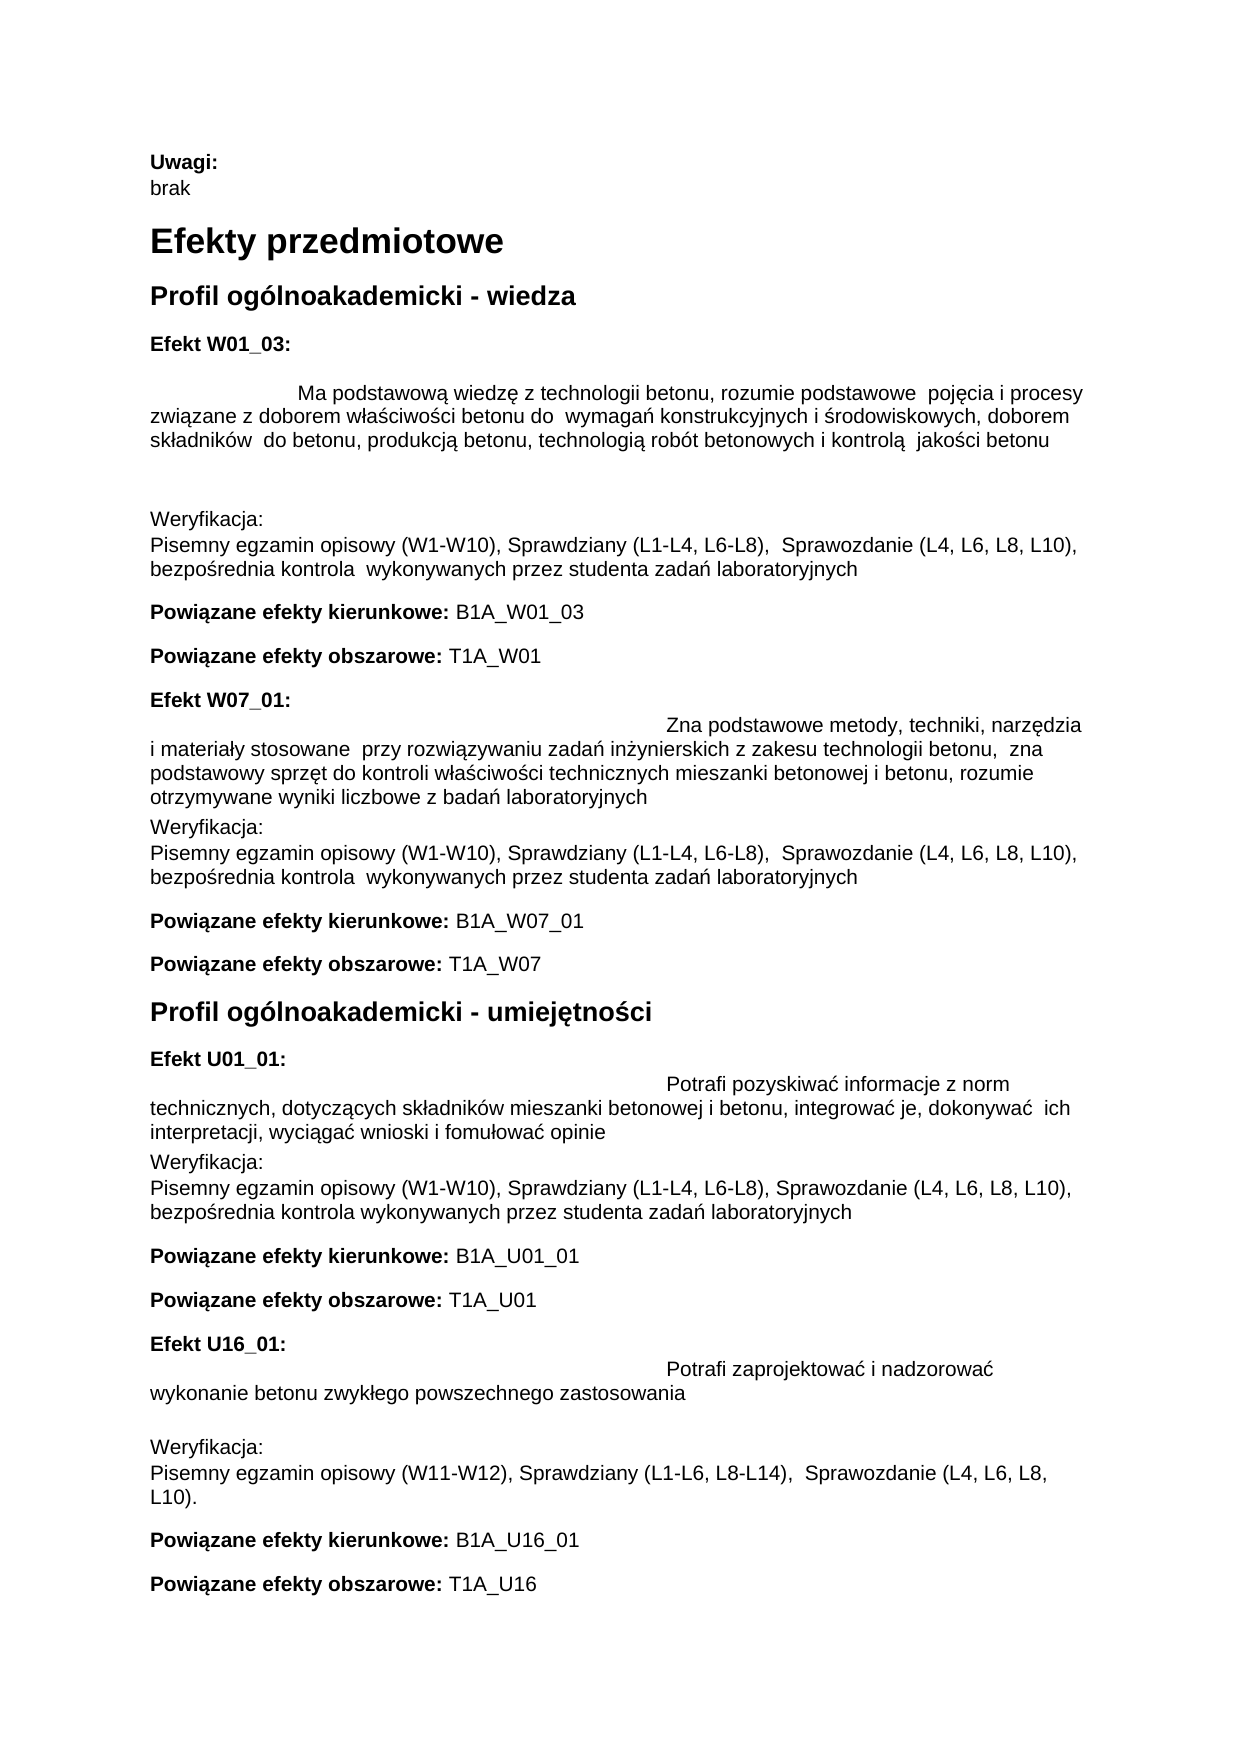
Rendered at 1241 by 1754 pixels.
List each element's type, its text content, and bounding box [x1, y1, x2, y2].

text Pisemny egzamin opisowy (W1-W10), Sprawdziany (L1-L4, L6-L8), Sprawozdanie (L4, L6, L8, L10), bezpośrednia kontrola wykonywanych przez studenta zadań laboratoryjnych [150, 1176, 1090, 1224]
text brak [150, 176, 1090, 200]
text Powiązane efekty kierunkowe: B1A_U01_01 [150, 1244, 1090, 1268]
text Weryfikacja: [150, 1434, 1090, 1458]
text Weryfikacja: [150, 815, 1090, 839]
subtitle Profil ogólnoakademicki - wiedza [150, 280, 1090, 312]
text Powiązane efekty obszarowe: T1A_U16 [150, 1572, 1090, 1596]
text Potrafi pozyskiwać informacje z norm technicznych, dotyczących składników mieszanki betonowej i betonu, integrować je, dokonywać ich interpretacji, wyciągać wnioski i fomułować opinie [150, 1072, 1090, 1144]
text Potrafi zaprojektować i nadzorować wykonanie betonu zwykłego powszechnego zastosowania [150, 1356, 1090, 1428]
text Powiązane efekty kierunkowe: B1A_U16_01 [150, 1528, 1090, 1552]
text Ma podstawową wiedzę z technologii betonu, rozumie podstawowe pojęcia i procesy związane z doborem właściwości betonu do wymagań konstrukcyjnych i środowiskowych, doborem składników do betonu, produkcją betonu, technologią robót betonowych i kontrolą jakości betonu [150, 356, 1090, 500]
text Powiązane efekty obszarowe: T1A_W07 [150, 952, 1090, 976]
text Powiązane efekty kierunkowe: B1A_W07_01 [150, 908, 1090, 932]
text Weryfikacja: [150, 1150, 1090, 1174]
subtitle Efekty przedmiotowe [150, 220, 1090, 261]
subtitle Profil ogólnoakademicki - umiejętności [150, 996, 1090, 1027]
text Pisemny egzamin opisowy (W1-W10), Sprawdziany (L1-L4, L6-L8), Sprawozdanie (L4, L6, L8, L10), bezpośrednia kontrola wykonywanych przez studenta zadań laboratoryjnych [150, 532, 1090, 580]
text Efekt W01_03: [150, 331, 1090, 355]
text Uwagi: [150, 150, 1090, 174]
text Efekt U01_01: [150, 1047, 1090, 1071]
text Pisemny egzamin opisowy (W11-W12), Sprawdziany (L1-L6, L8-L14), Sprawozdanie (L4, L6, L8, L10). [150, 1461, 1090, 1508]
text Efekt W07_01: [150, 688, 1090, 712]
text Zna podstawowe metody, techniki, narzędzia i materiały stosowane przy rozwiązywaniu zadań inżynierskich z zakesu technologii betonu, zna podstawowy sprzęt do kontroli właściwości technicznych mieszanki betonowej i betonu, rozumie otrzymywane wyniki liczbowe z badań laboratoryjnych [150, 713, 1090, 808]
text Pisemny egzamin opisowy (W1-W10), Sprawdziany (L1-L4, L6-L8), Sprawozdanie (L4, L6, L8, L10), bezpośrednia kontrola wykonywanych przez studenta zadań laboratoryjnych [150, 841, 1090, 889]
text Powiązane efekty obszarowe: T1A_W01 [150, 644, 1090, 668]
text Powiązane efekty obszarowe: T1A_U01 [150, 1288, 1090, 1312]
text Efekt U16_01: [150, 1331, 1090, 1355]
text Powiązane efekty kierunkowe: B1A_W01_03 [150, 600, 1090, 624]
text Weryfikacja: [150, 506, 1090, 530]
